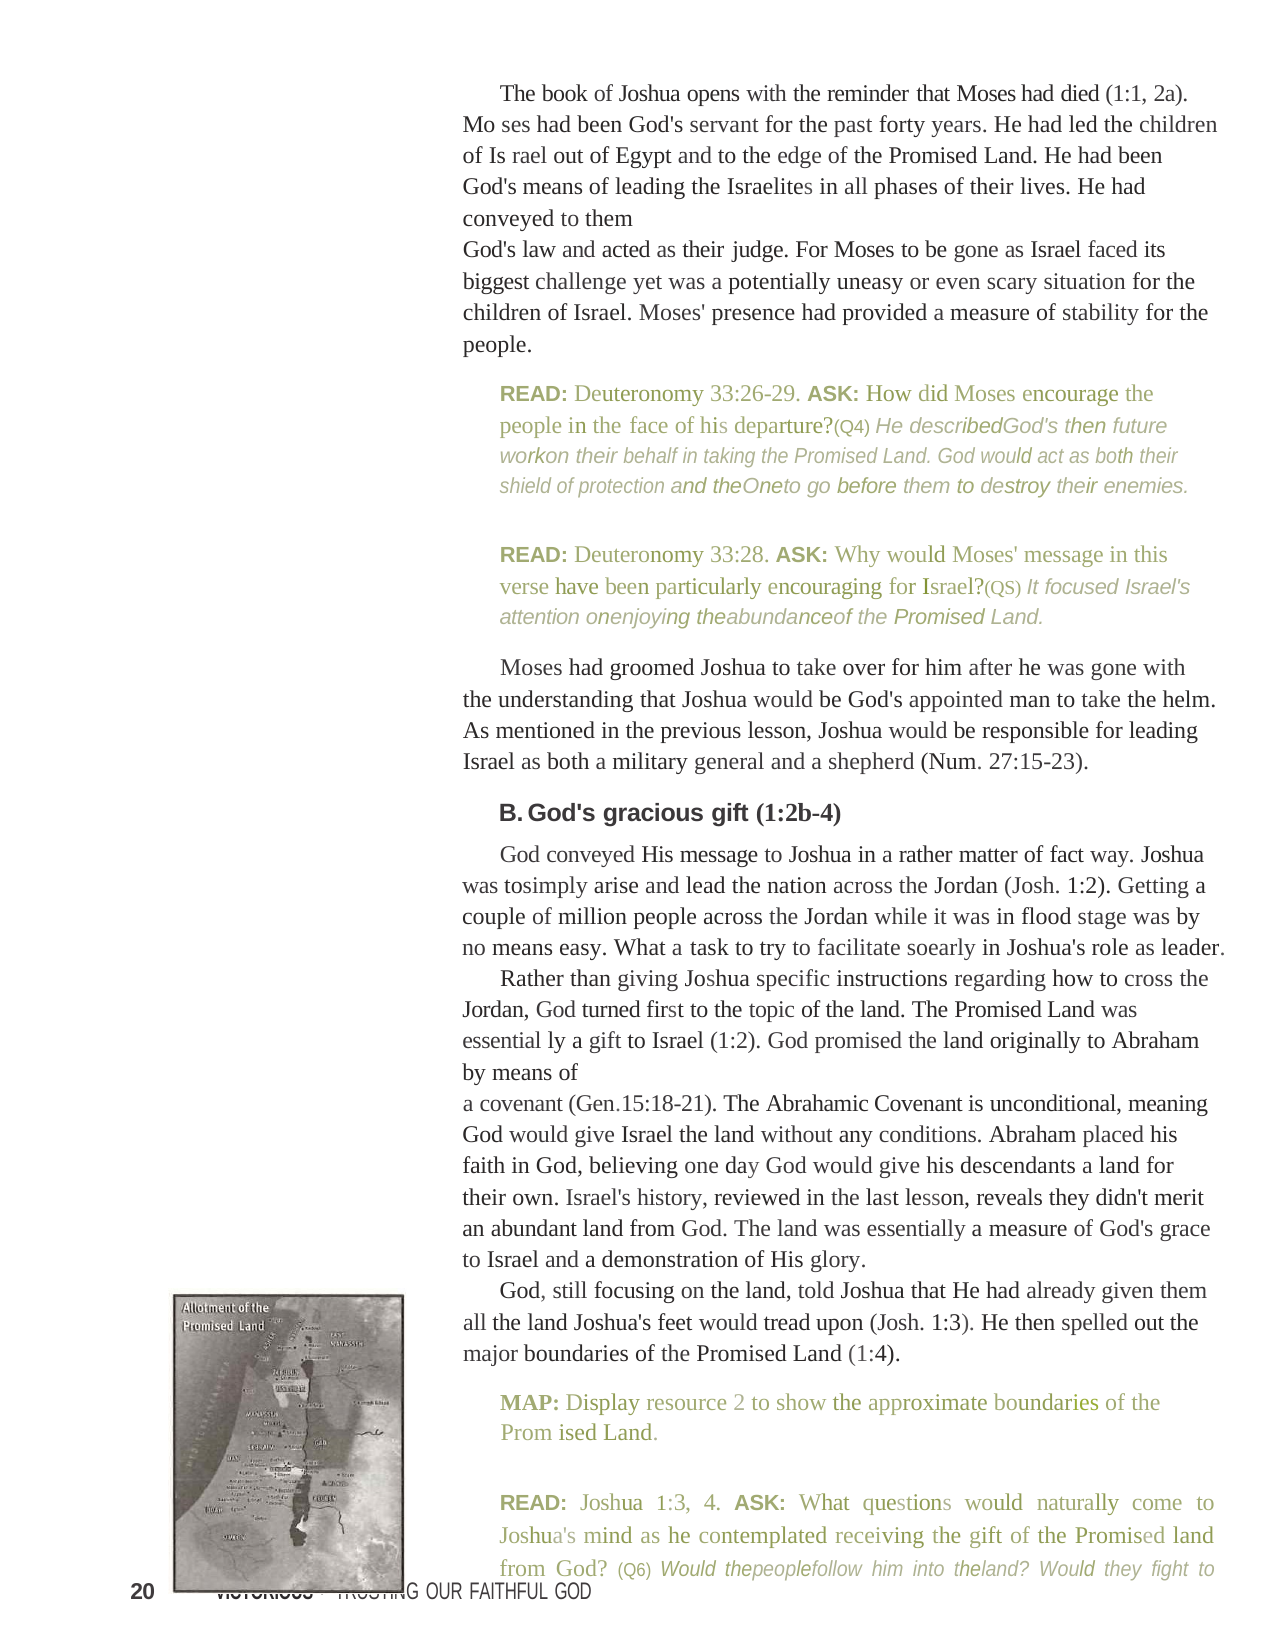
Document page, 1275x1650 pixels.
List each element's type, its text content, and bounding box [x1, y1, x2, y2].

text Moses had groomed Joshua to take over for him after he was gone with the understanding that Joshua would be God's appointed man to take the helm. As mentioned in the previous lesson, Joshua would be responsible for leading Israel as both a military general and a shepherd (Num. 27:15-23). [463, 653, 1220, 774]
text MAP: Display resource 2 to show the approximate boundaries of the Prom­ ised Land. [500, 1388, 1208, 1446]
text a covenant (Gen.15:18-21). The Abrahamic Covenant is unconditional, meaning God would give Israel the land without any conditions. Abraham placed his faith in God, believing one day God would give his descendants a land for their own. Israel's history, reviewed in the last lesson, reveals they didn't merit an abundant land from God. The land was essentially a measure of God's grace to Israel and a demonstration of His glory. [462, 1089, 1220, 1273]
picture [168, 1288, 407, 1594]
text God's law and acted as their judge. For Moses to be gone as Israel faced its biggest challenge yet was a potentially uneasy or even scary situation for the children of Israel. Moses' presence had provided a measure of stability for the people. [463, 235, 1212, 358]
text The book of Joshua opens with the reminder that Moses had died (1:1, 2a). Mo­ ses had been God's servant for the past forty years. He had led the children of Is­ rael out of Egypt and to the edge of the Promised Land. He had been God's means of leading the Israelites in all phases of their lives. He had conveyed to them [462, 79, 1220, 231]
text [499, 1488, 1214, 1582]
text God, still focusing on the land, told Joshua that He had already given them all the land Joshua's feet would tread upon (Josh. 1:3). He then spelled out the major boundaries of the Promised Land (1:4). [463, 1276, 1220, 1367]
text READ: Deuteronomy 33:26-29. ASK: How did Moses encourage the people in the face of his departure?(Q4) He describedGod's then future workon their behalf in taking the Promised Land. God would act as both their shield of protection and theOneto go before them to destroy their enemies. [499, 379, 1220, 498]
text Rather than giving Joshua specific instructions regarding how to cross the Jordan, God turned first to the topic of the land. The Promised Land was essential­ ly a gift to Israel (1:2). God promised the land originally to Abraham by means of [462, 964, 1220, 1085]
text God conveyed His message to Joshua in a rather matter of fact way. Joshua was tosimply arise and lead the nation across the Jordan (Josh. 1:2). Getting a couple of million people across the Jordan while it was in flood stage was by no means easy. What a task to try to facilitate soearly in Joshua's role as leader. [462, 839, 1225, 961]
list God's gracious gift (1:2b-4) [498, 797, 1275, 827]
text READ: Deuteronomy 33:28. ASK: Why would Moses' message in this verse have been particularly encouraging for Israel?(QS) It focused Israel's attention onenjoying theabundanceof the Promised Land. [499, 540, 1220, 629]
